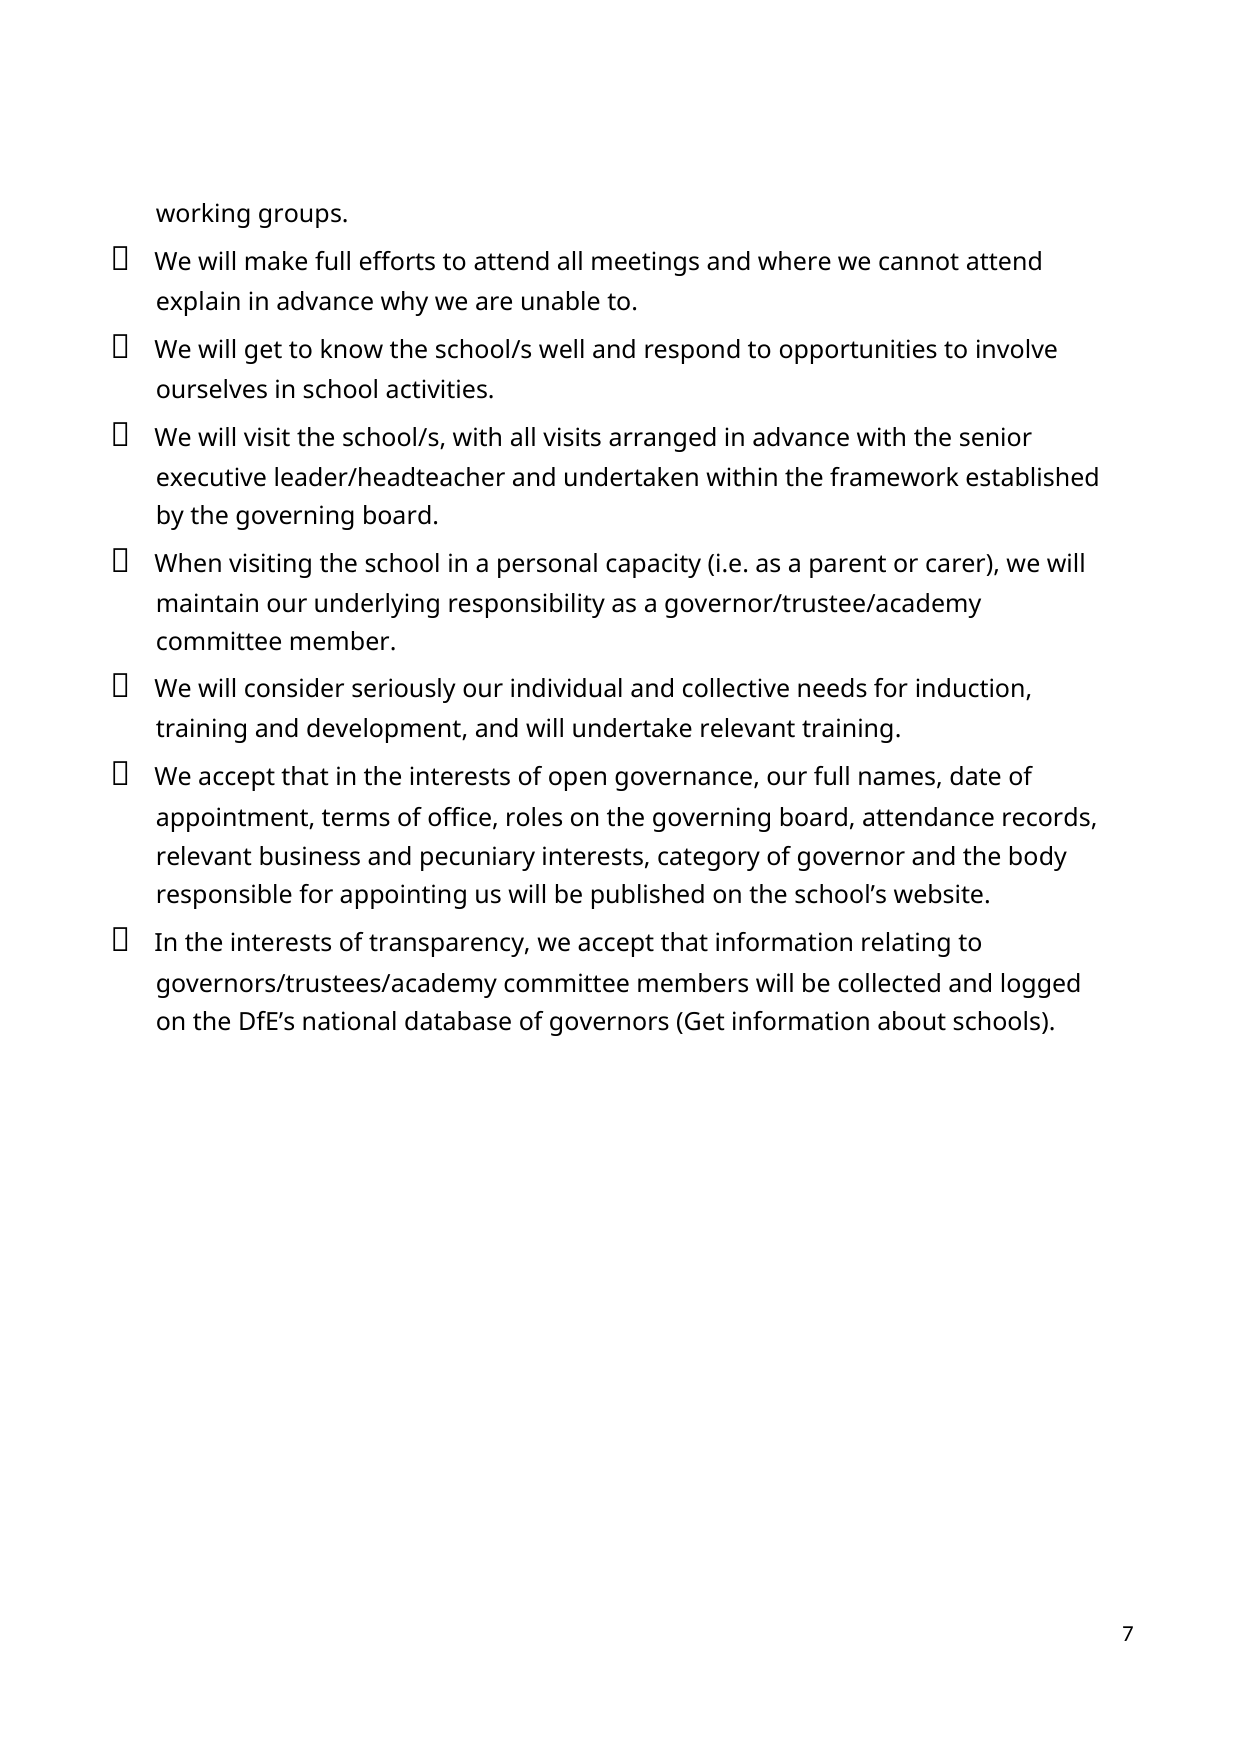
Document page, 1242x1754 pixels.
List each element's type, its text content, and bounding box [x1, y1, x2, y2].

text  In the interests of transparency, we accept that information relating to governors/trustees/academy committee members will be collected and logged on the DfE’s national database of governors (Get information about schools). [110, 916, 1083, 1038]
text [110, 196, 1107, 230]
text  We will get to know the school/s well and respond to opportunities to involve ourselves in school activities. [110, 323, 1067, 406]
text  When visiting the school in a personal capacity (i.e. as a parent or carer), we will maintain our underlying responsibility as a governor/trustee/academy committee member. [110, 536, 1101, 657]
text  We will consider seriously our individual and collective needs for induction, training and development, and will undertake relevant training. [110, 662, 1044, 745]
text  We accept that in the interests of open governance, our full names, date of appointment, terms of office, roles on the governing board, attendance records, relevant business and pecuniary interests, category of governor and the body responsible for appointing us will be published on the school’s website. [110, 750, 1126, 911]
text  We will visit the school/s, with all visits arranged in advance with the senior executive leader/headteacher and undertaken within the framework established by the governing board. [110, 411, 1117, 532]
text  We will make full efforts to attend all meetings and where we cannot attend explain in advance why we are unable to. [110, 235, 1121, 318]
